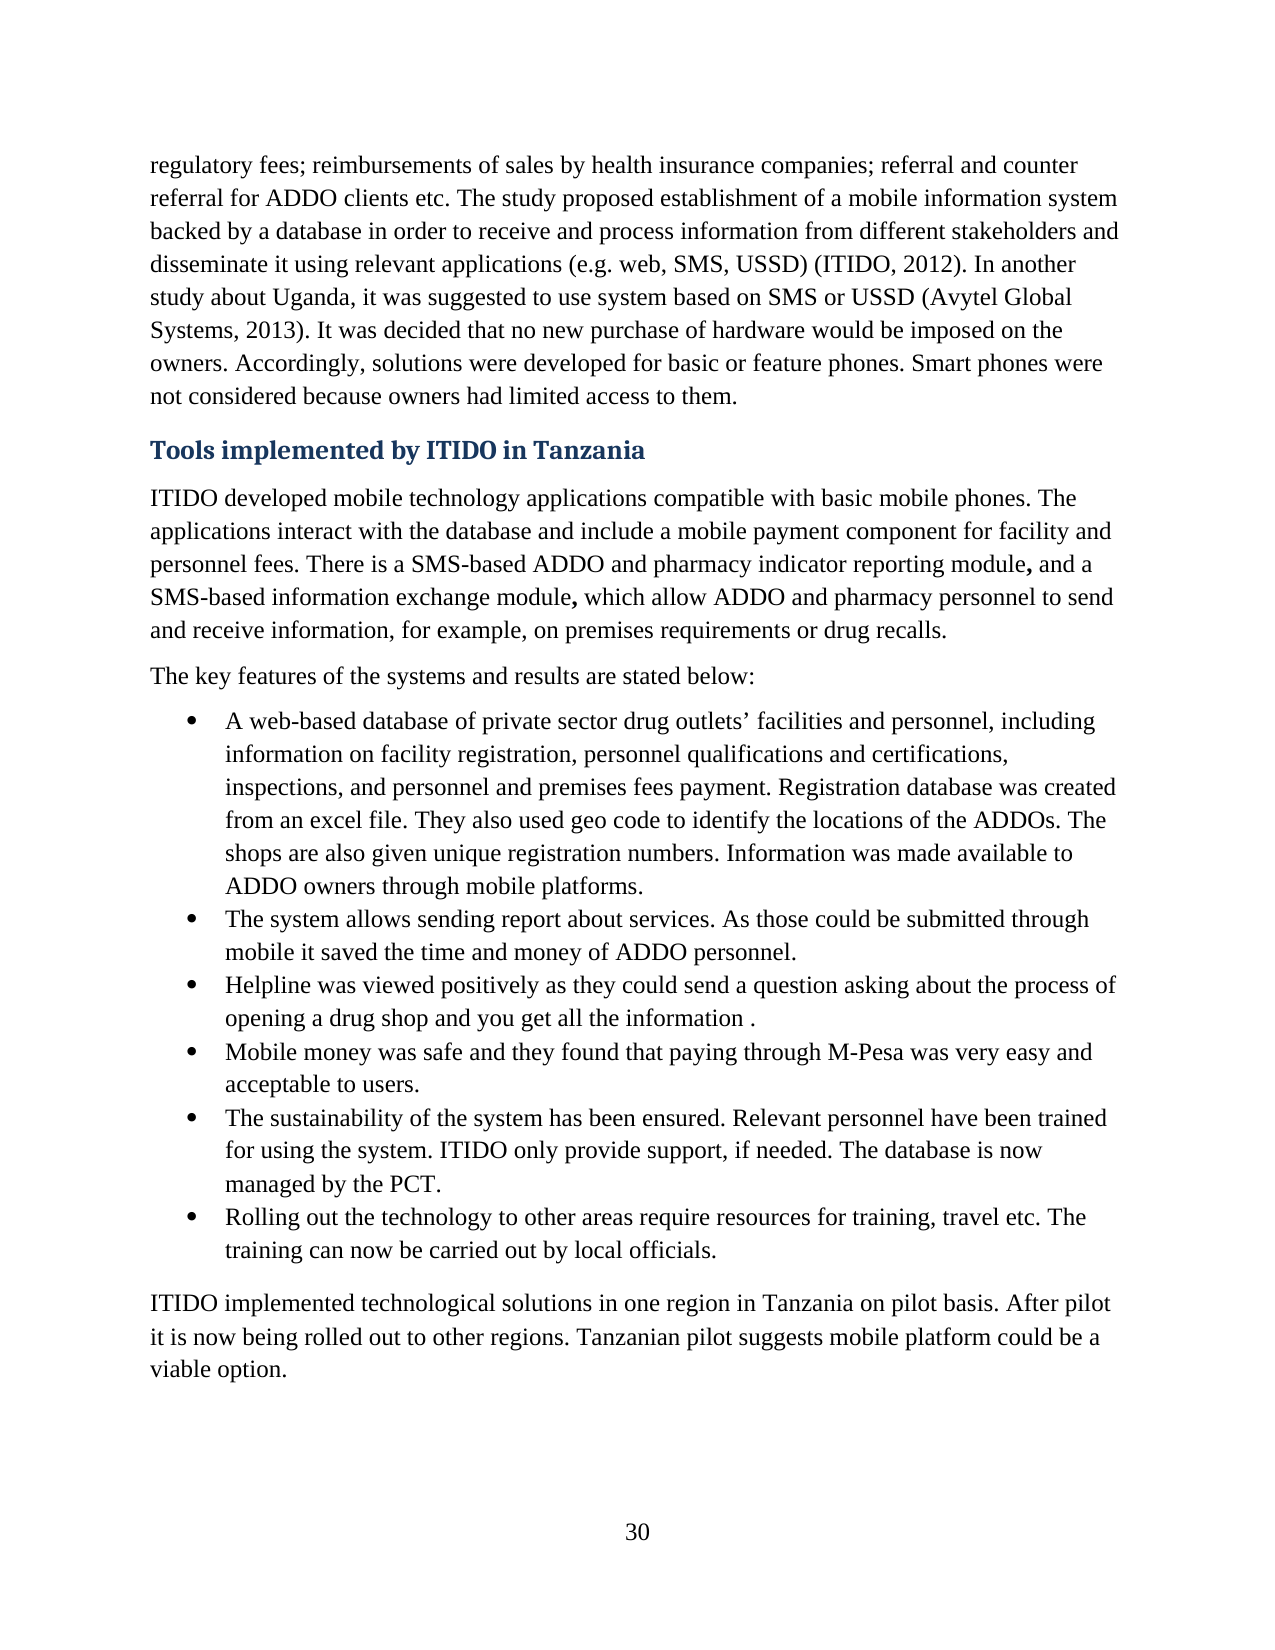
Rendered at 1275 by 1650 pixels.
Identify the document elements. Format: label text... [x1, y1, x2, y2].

list Rolling out the technology to other areas require resources for training, travel etc. The training can now be carried out by local officials. [187, 1202, 1125, 1263]
list Mobile money was safe and they found that paying through M-Pesa was very easy and acceptable to users. [187, 1037, 1125, 1098]
subtitle Tools implemented by ITIDO in Tanzania [150, 435, 1125, 466]
text ITIDO developed mobile technology applications compatible with basic mobile phones. The applications interact with the database and include a mobile payment component for facility and personnel fees. There is a SMS-based ADDO and pharmacy indicator reporting module, and a SMS-based information exchange module, which allow ADDO and pharmacy personnel to send and receive information, for example, on premises requirements or drug recalls. [150, 483, 1125, 644]
text ITIDO implemented technological solutions in one region in Tanzania on pilot basis. After pilot it is now being rolled out to other regions. Tanzanian pilot suggests mobile platform could be a viable option. [150, 1288, 1125, 1383]
list The system allows sending report about services. As those could be submitted through mobile it saved the time and money of ADDO personnel. [187, 904, 1125, 966]
list The sustainability of the system has been ensured. Relevant personnel have been trained for using the system. ITIDO only provide support, if needed. The database is now managed by the PCT. [187, 1103, 1125, 1197]
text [150, 150, 1125, 410]
list A web-based database of private sector drug outlets’ facilities and personnel, including information on facility registration, personnel qualifications and certifications, inspections, and personnel and premises fees payment. Registration database was created from an excel file. They also used geo code to identify the locations of the ADDOs. The shops are also given unique registration numbers. Information was made available to ADDO owners through mobile platforms. [187, 706, 1125, 900]
list Helpline was viewed positively as they could send a question asking about the process of opening a drug shop and you get all the information . [187, 971, 1125, 1032]
text The key features of the systems and results are stated below: [150, 661, 1125, 689]
